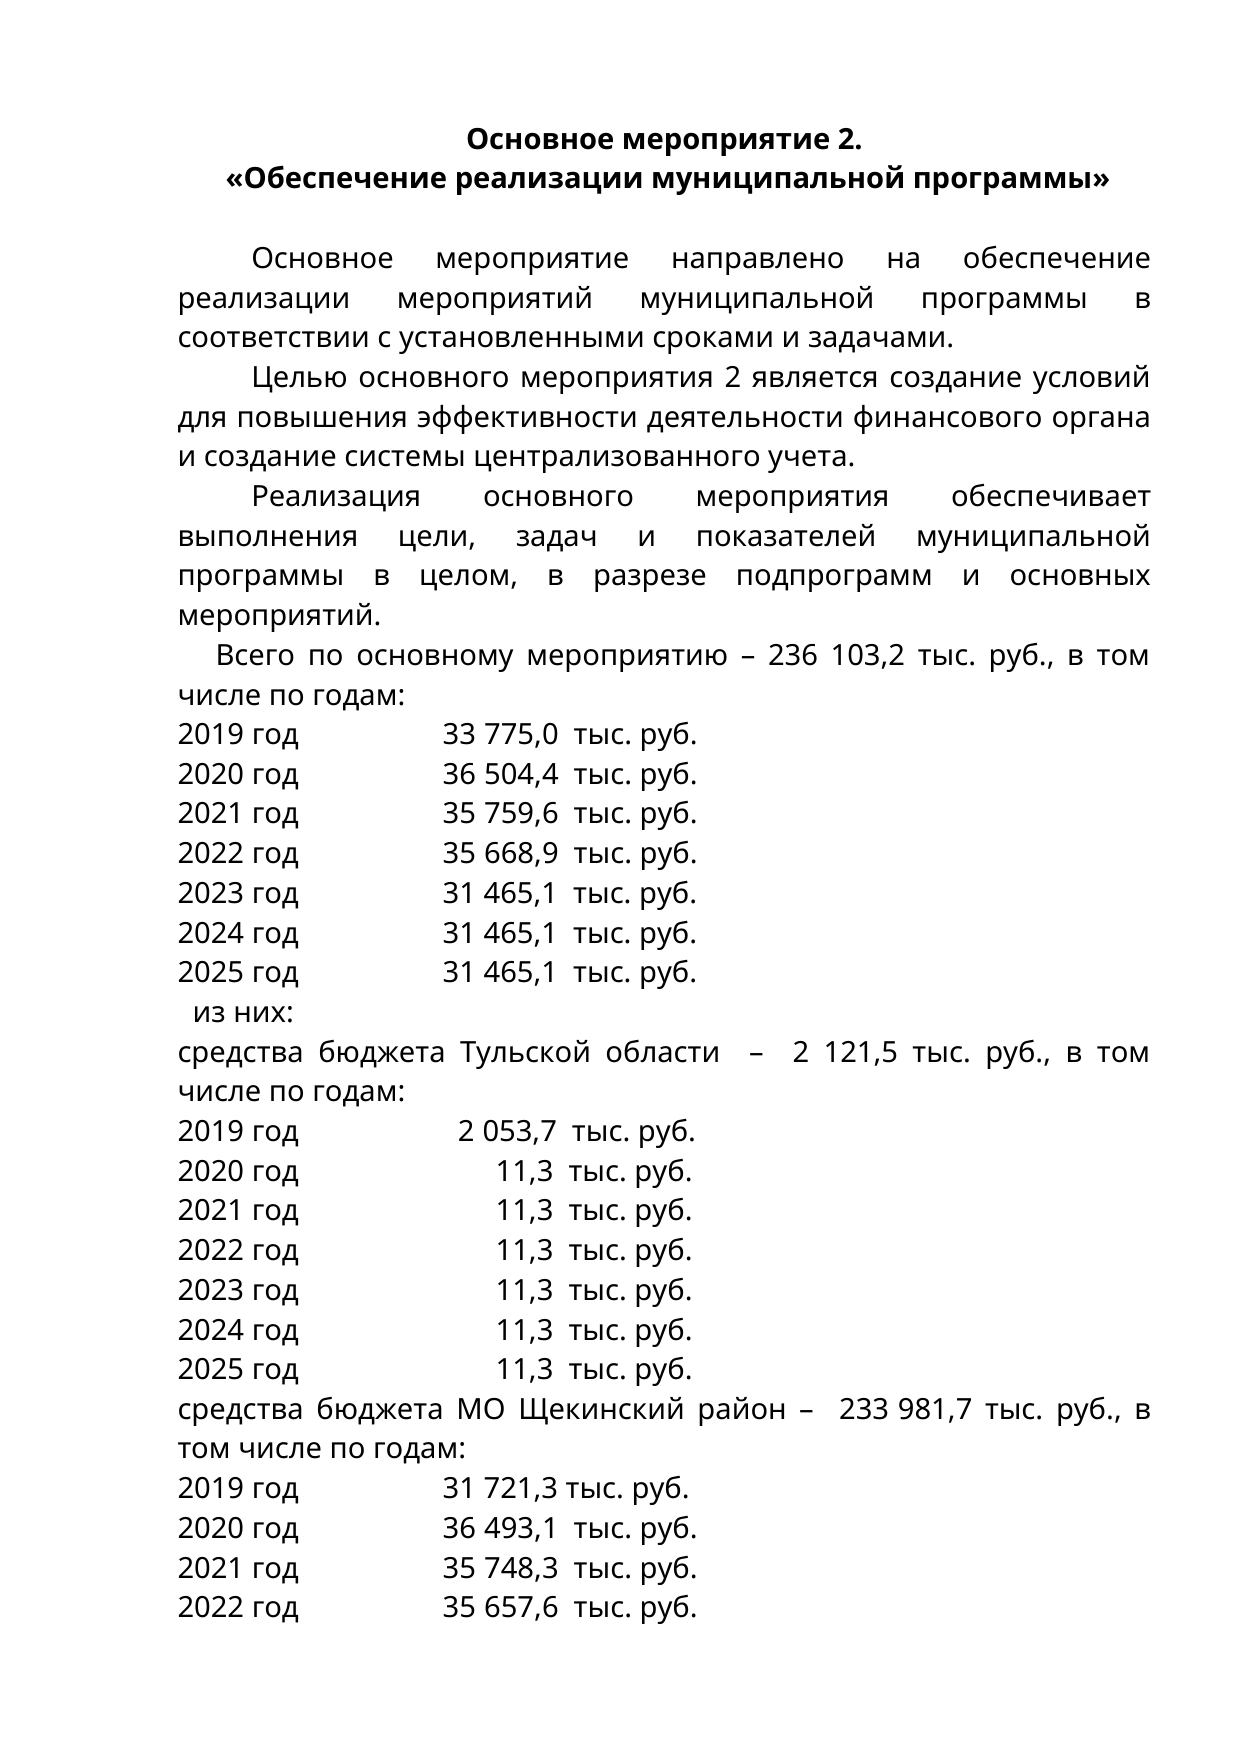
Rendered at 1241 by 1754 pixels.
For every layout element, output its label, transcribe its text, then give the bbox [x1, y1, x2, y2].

text 2025 год 11,3 тыс. руб. [177, 1348, 1152, 1388]
text Всего по основному мероприятию – 236 103,2 тыс. руб., в том числе по годам: [177, 634, 1152, 713]
text Основное мероприятие направлено на обеспечение реализации мероприятий муниципальной программы в соответствии с установленными сроками и задачами. [177, 237, 1152, 356]
text средства бюджета Тульской области – 2 121,5 тыс. руб., в том числе по годам: [177, 1031, 1152, 1110]
text «Обеспечение реализации муниципальной программы» [177, 158, 1152, 197]
text 2019 год 2 053,7 тыс. руб. [177, 1110, 1152, 1150]
text Целью основного мероприятия 2 является создание условий для повышения эффективности деятельности финансового органа и создание системы централизованного учета. [177, 356, 1152, 475]
text Основное мероприятие 2. [177, 118, 1152, 158]
text 2021 год 11,3 тыс. руб. [177, 1190, 1152, 1229]
text из них: [177, 991, 1152, 1031]
text 2023 год 11,3 тыс. руб. [177, 1269, 1152, 1309]
text 2021 год 35 759,6 тыс. руб. [177, 793, 1152, 832]
text 2020 год 36 493,1 тыс. руб. [177, 1507, 1152, 1547]
text 2020 год 11,3 тыс. руб. [177, 1150, 1152, 1190]
text 2023 год 31 465,1 тыс. руб. [177, 872, 1152, 912]
text 2024 год 11,3 тыс. руб. [177, 1309, 1152, 1348]
text 2020 год 36 504,4 тыс. руб. [177, 753, 1152, 793]
text 2022 год 11,3 тыс. руб. [177, 1229, 1152, 1269]
text 2019 год 33 775,0 тыс. руб. [177, 713, 1152, 753]
text 2022 год 35 668,9 тыс. руб. [177, 832, 1152, 872]
text Реализация основного мероприятия обеспечивает выполнения цели, задач и показателей муниципальной программы в целом, в разрезе подпрограмм и основных мероприятий. [177, 475, 1152, 634]
text 2021 год 35 748,3 тыс. руб. [177, 1547, 1152, 1587]
text 2019 год 31 721,3 тыс. руб. [177, 1467, 1152, 1507]
text 2024 год 31 465,1 тыс. руб. [177, 912, 1152, 952]
text средства бюджета МО Щекинский район – 233 981,7 тыс. руб., в том числе по годам: [177, 1388, 1152, 1467]
text 2025 год 31 465,1 тыс. руб. [177, 952, 1152, 991]
text 2022 год 35 657,6 тыс. руб. [177, 1587, 1152, 1626]
